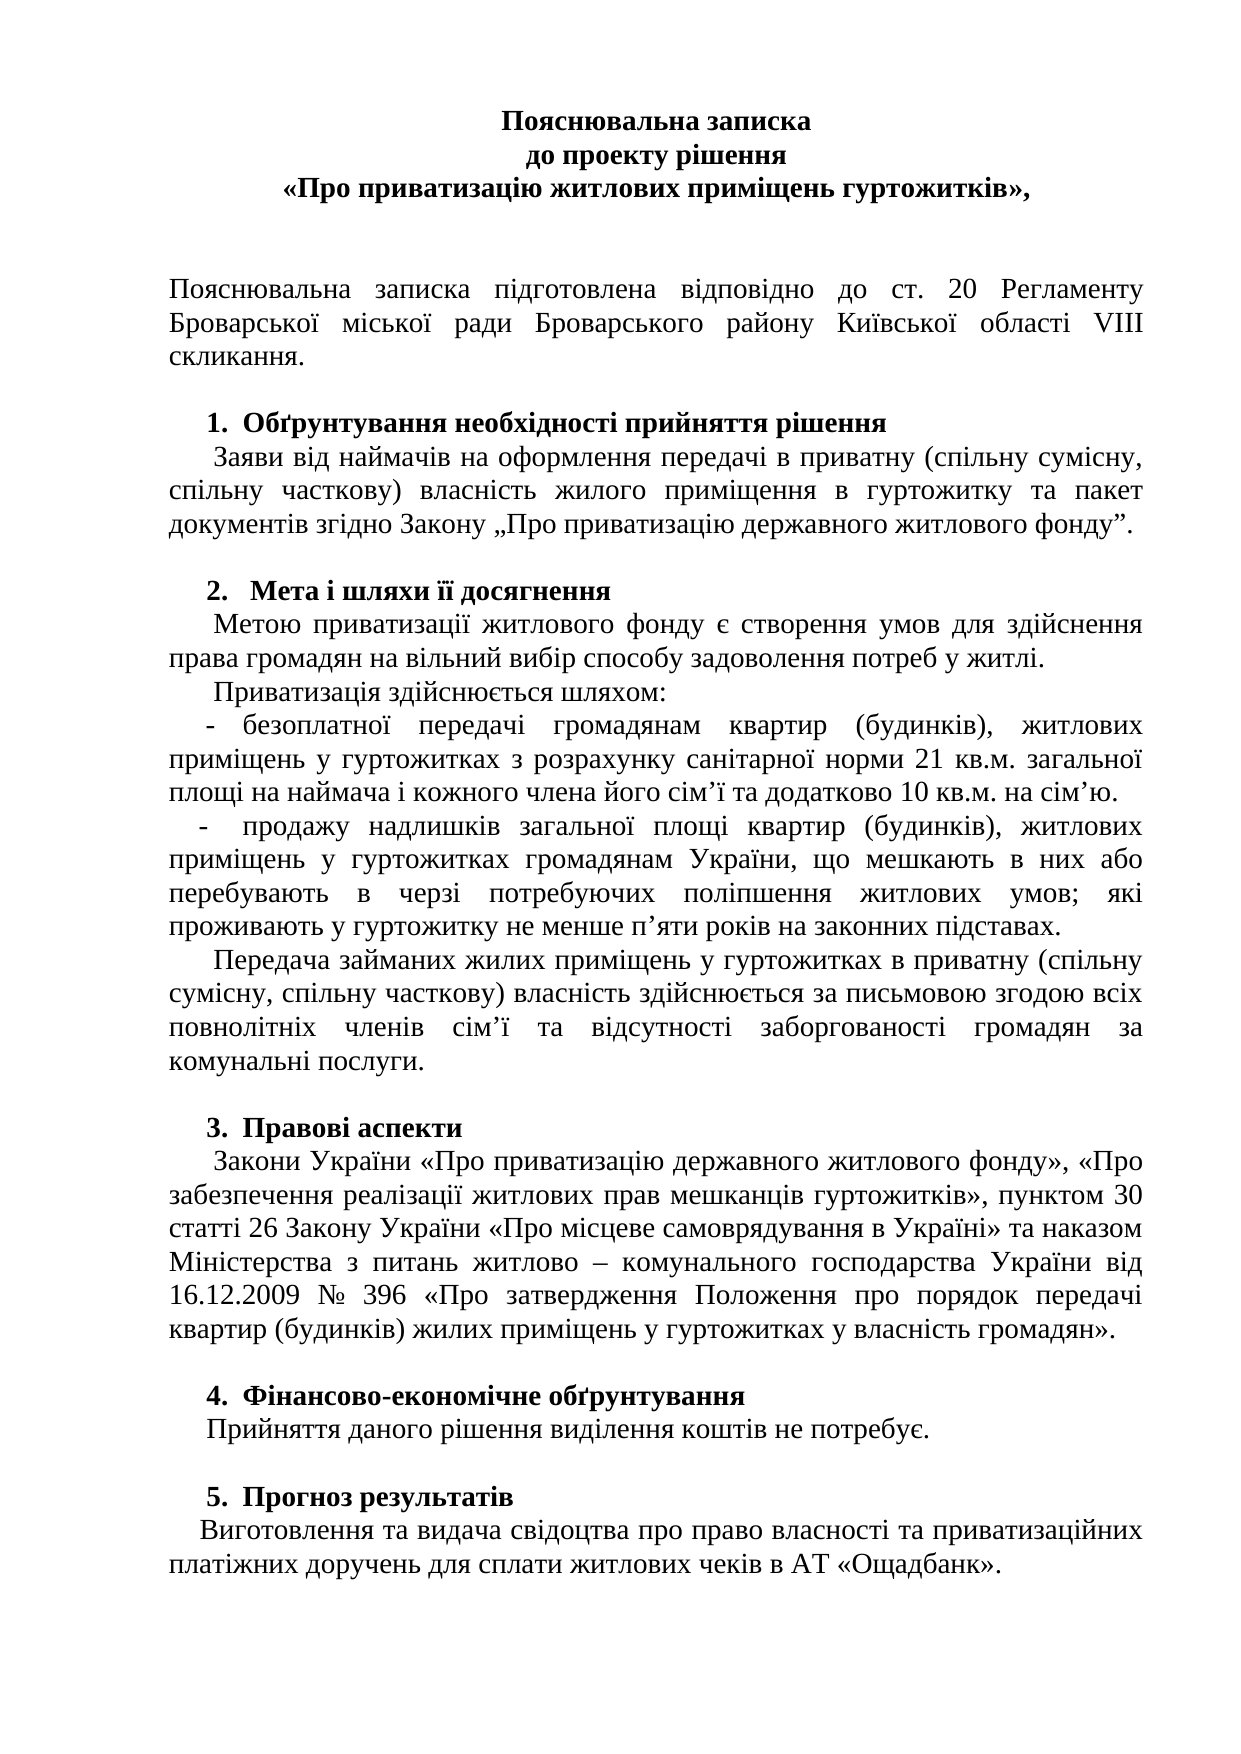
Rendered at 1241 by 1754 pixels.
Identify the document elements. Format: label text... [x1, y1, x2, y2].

list безоплатної передачі громадянам квартир (будинків), житлових приміщень у гуртожитках з розрахунку санітарної норми 21 кв.м. загальної площі на наймача і кожного члена його сім’ї та додатково 10 кв.м. на сім’ю. [169, 707, 1144, 808]
list Мета і шляхи її досягнення [169, 573, 1144, 607]
list Обґрунтування необхідності прийняття рішення [169, 405, 1144, 439]
list Фінансово-економічне обґрунтування [169, 1378, 1144, 1412]
list Заяви від наймачів на оформлення передачі в приватну (спільну сумісну, спільну часткову) власність жилого приміщення в гуртожитку та пакет документів згідно Закону „Про приватизацію державного житлового фонду”. [169, 439, 1144, 539]
text Пояснювальна записка [169, 103, 1144, 137]
list продажу надлишків загальної площі квартир (будинків), житлових приміщень у гуртожитках громадянам України, що мешкають в них або перебувають в черзі потребуючих поліпшення житлових умов; які проживають у гуртожитку не менше п’яти років на законних підставах. [169, 808, 1144, 942]
text до проекту рішення [169, 137, 1144, 171]
text Прийняття даного рішення виділення коштів не потребує. [206, 1412, 1144, 1445]
list Виготовлення та видача свідоцтва про право власності та приватизаційних платіжних доручень для сплати житлових чеків в АТ «Ощадбанк». [169, 1512, 1144, 1579]
list Правові аспекти [169, 1110, 1144, 1143]
list Закони України «Про приватизацію державного житлового фонду», «Про забезпечення реалізації житлових прав мешканців гуртожитків», пунктом 30 статті 26 Закону України «Про місцеве самоврядування в Україні» та наказом Міністерства з питань житлово – комунального господарства України від 16.12.2009 № 396 «Про затвердження Положення про порядок передачі квартир (будинків) жилих приміщень у гуртожитках у власність громадян». [169, 1143, 1144, 1344]
text Метою приватизації житлового фонду є створення умов для здійснення права громадян на вільний вибір способу задоволення потреб у житлі. [169, 607, 1144, 674]
text «Про приватизацію житлових приміщень гуртожитків», [169, 171, 1144, 204]
text Пояснювальна записка підготовлена відповідно до ст. 20 Регламенту Броварської міської ради Броварського району Київської області VIII скликання. [169, 271, 1144, 372]
list Передача займаних жилих приміщень у гуртожитках в приватну (спільну сумісну, спільну часткову) власність здійснюється за письмовою згодою всіх повнолітніх членів сім’ї та відсутності заборгованості громадян за комунальні послуги. [169, 942, 1144, 1076]
text Приватизація здійснюється шляхом: [169, 674, 1144, 707]
list Прогноз результатів [169, 1479, 1144, 1512]
